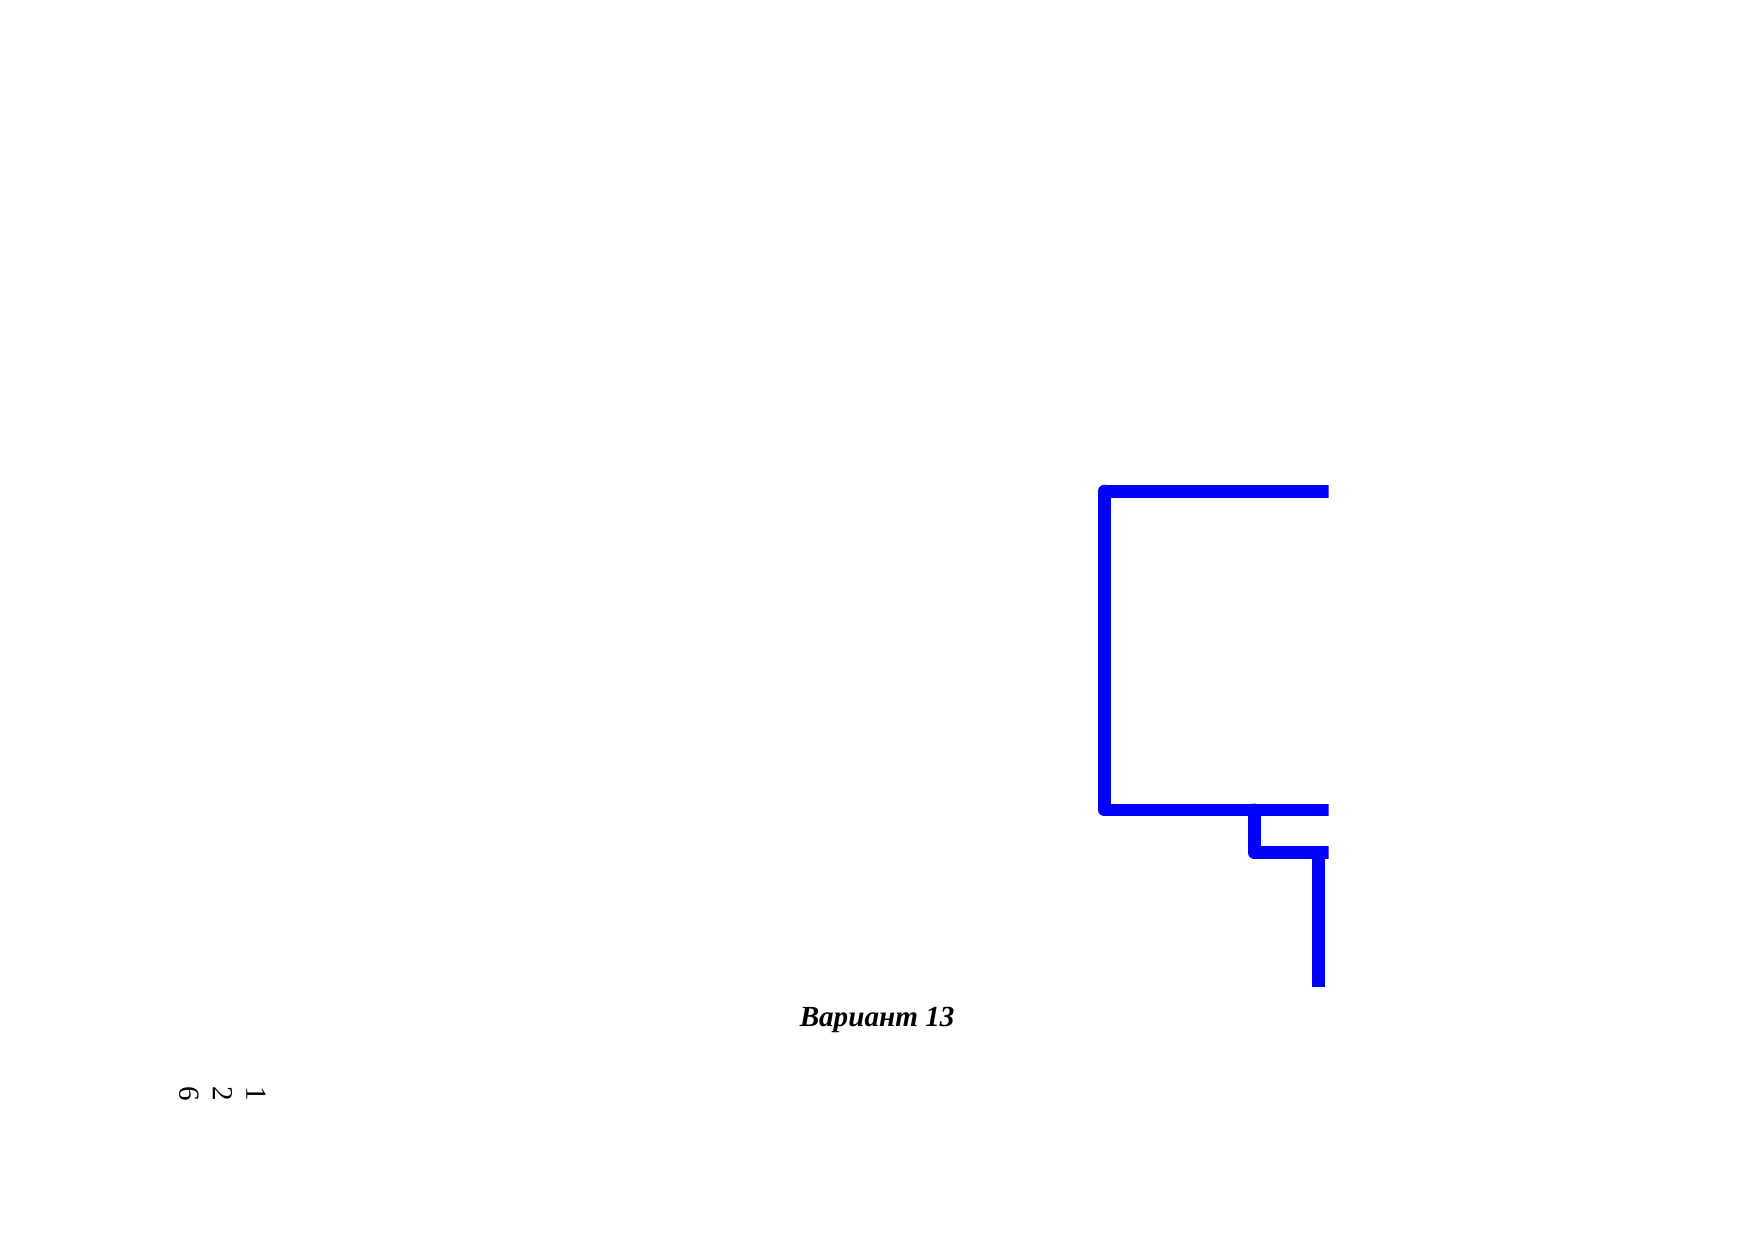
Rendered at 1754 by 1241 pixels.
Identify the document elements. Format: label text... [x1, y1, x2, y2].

text Вариант 13 [165, 999, 1588, 1032]
